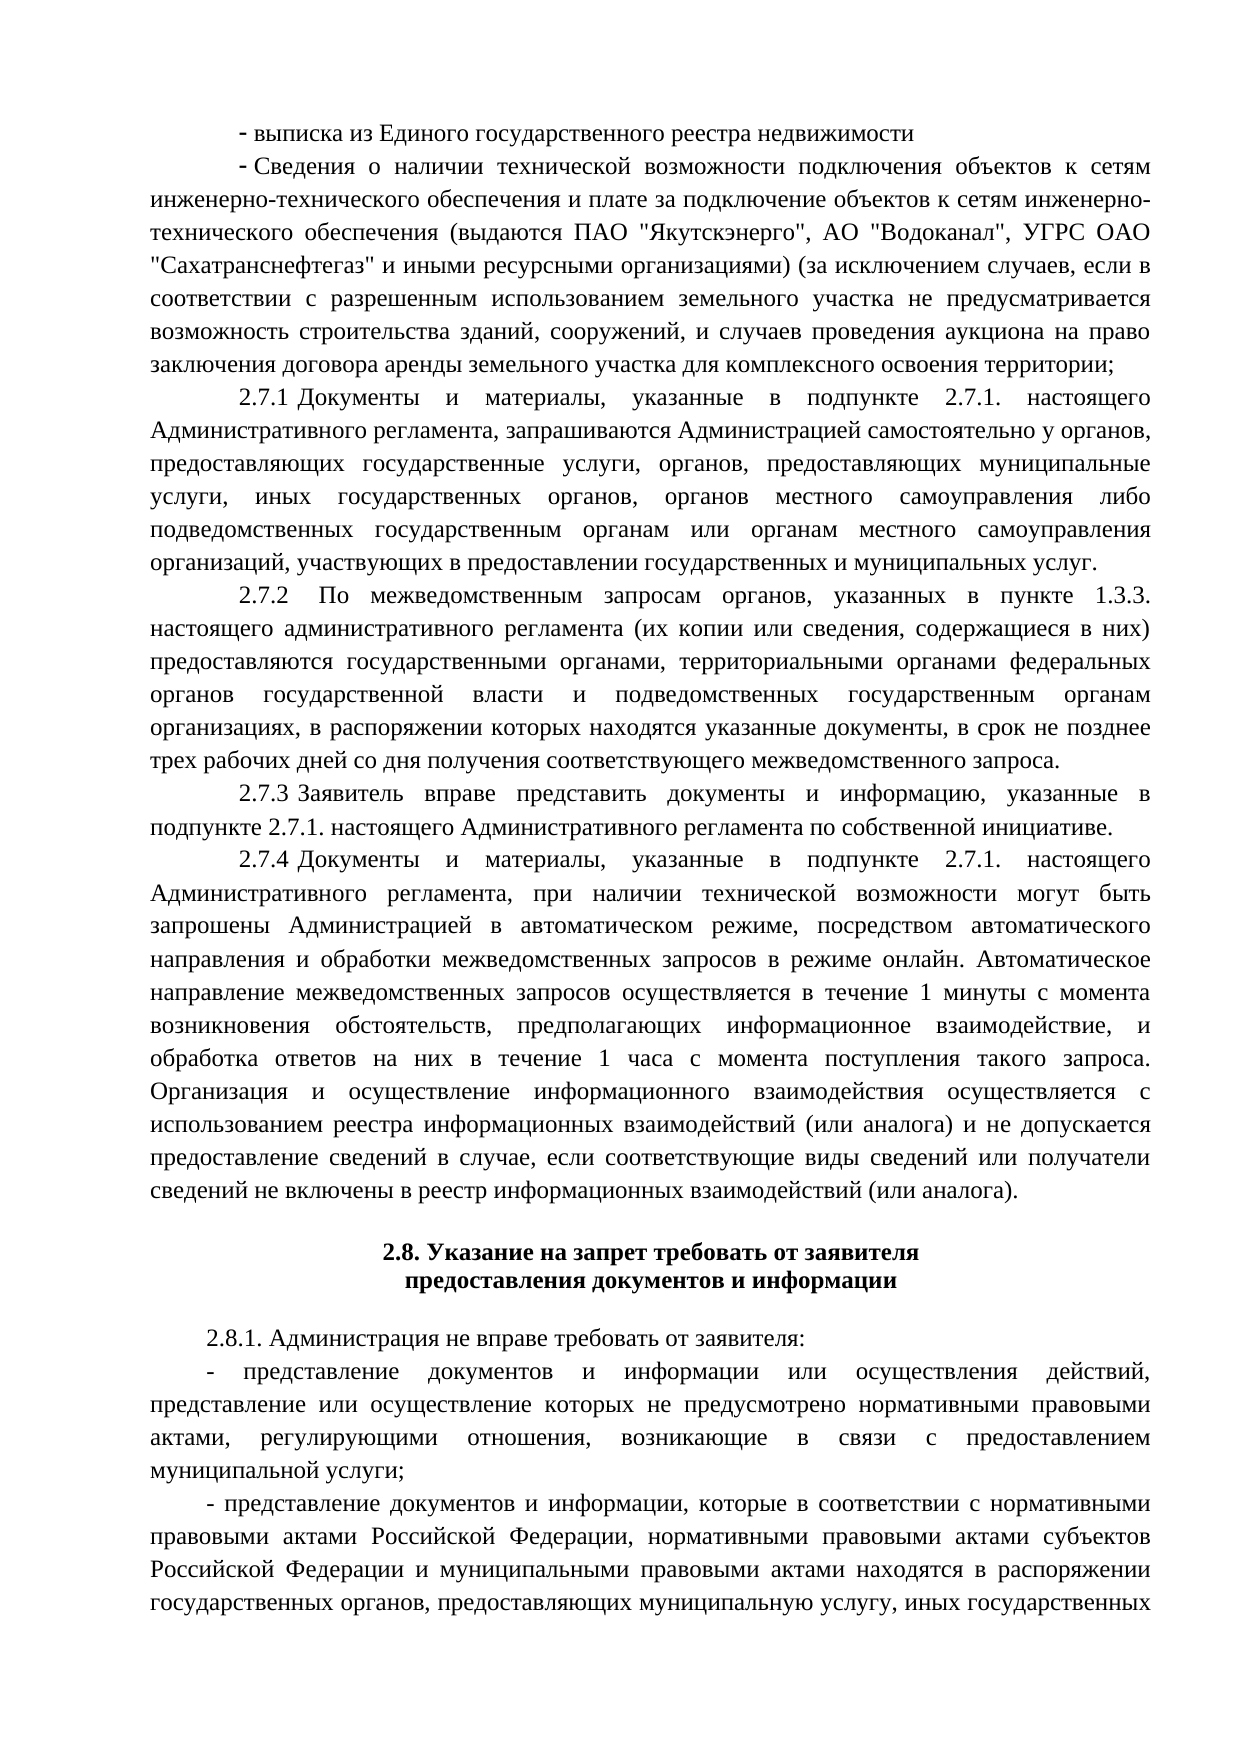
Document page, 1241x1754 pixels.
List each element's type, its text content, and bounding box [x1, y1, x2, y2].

list По межведомственным запросам органов, указанных в пункте 1.3.3. настоящего административного регламента (их копии или сведения, содержащиеся в них) предоставляются государственными органами, территориальными органами федеральных органов государственной власти и подведомственных государственным органам организациях, в распоряжении которых находятся указанные документы, в срок не позднее трех рабочих дней со дня получения соответствующего межведомственного запроса. [150, 580, 1152, 774]
text 2.8.1. Администрация не вправе требовать от заявителя: [150, 1323, 1152, 1352]
list Документы и материалы, указанные в подпункте 2.7.1. настоящего Административного регламента, запрашиваются Администрацией самостоятельно у органов, предоставляющих государственные услуги, органов, предоставляющих муниципальные услуги, иных государственных органов, органов местного самоуправления либо подведомственных государственным органам или органам местного самоуправления организаций, участвующих в предоставлении государственных и муниципальных услуг. [150, 382, 1152, 576]
text предоставления документов и информации [150, 1265, 1152, 1294]
list Документы и материалы, указанные в подпункте 2.7.1. настоящего Административного регламента, при наличии технической возможности могут быть запрошены Администрацией в автоматическом режиме, посредством автоматического направления и обработки межведомственных запросов в режиме онлайн. Автоматическое направление межведомственных запросов осуществляется в течение 1 минуты с момента возникновения обстоятельств, предполагающих информационное взаимодействие, и обработка ответов на них в течение 1 часа с момента поступления такого запроса. Организация и осуществление информационного взаимодействия осуществляется с использованием реестра информационных взаимодействий (или аналога) и не допускается предоставление сведений в случае, если соответствующие виды сведений или получатели сведений не включены в реестр информационных взаимодействий (или аналога). [150, 844, 1152, 1203]
list выписка из Единого государственного реестра недвижимости [150, 118, 1152, 147]
text - представление документов и информации или осуществления действий, представление или осуществление которых не предусмотрено нормативными правовыми актами, регулирующими отношения, возникающие в связи с предоставлением муниципальной услуги; [150, 1356, 1152, 1484]
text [150, 1488, 1152, 1616]
list Заявитель вправе представить документы и информацию, указанные в подпункте 2.7.1. настоящего Административного регламента по собственной инициативе. [150, 778, 1152, 840]
text 2.8. Указание на запрет требовать от заявителя [150, 1237, 1152, 1265]
list Сведения о наличии технической возможности подключения объектов к сетям инженерно-технического обеспечения и плате за подключение объектов к сетям инженерно-технического обеспечения (выдаются ПАО "Якутскэнерго", АО "Водоканал", УГРС ОАО "Сахатранснефтегаз" и иными ресурсными организациями) (за исключением случаев, если в соответствии с разрешенным использованием земельного участка не предусматривается возможность строительства зданий, сооружений, и случаев проведения аукциона на право заключения договора аренды земельного участка для комплексного освоения территории; [150, 151, 1152, 378]
